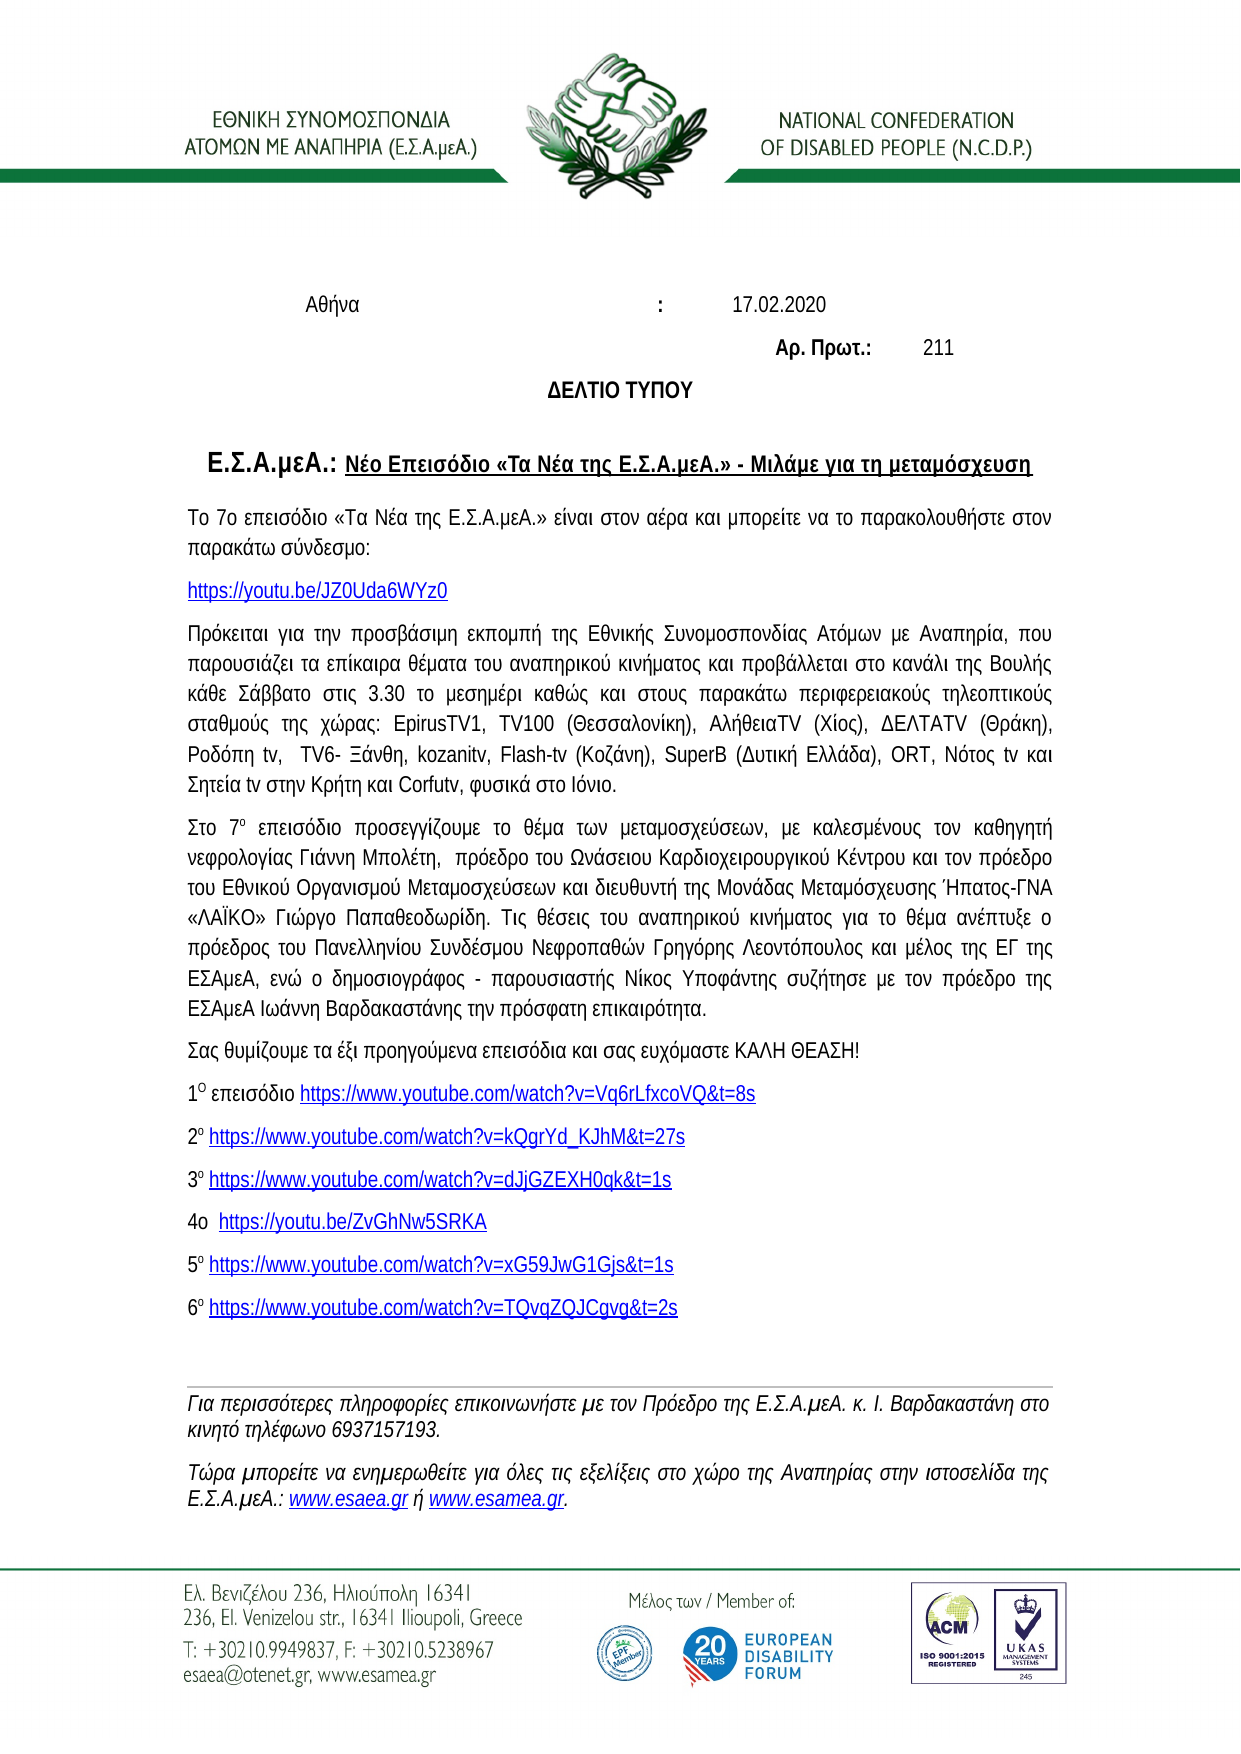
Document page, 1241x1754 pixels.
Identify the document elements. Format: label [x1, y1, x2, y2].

picture [0, 1556, 1240, 1738]
picture [0, 0, 1240, 237]
